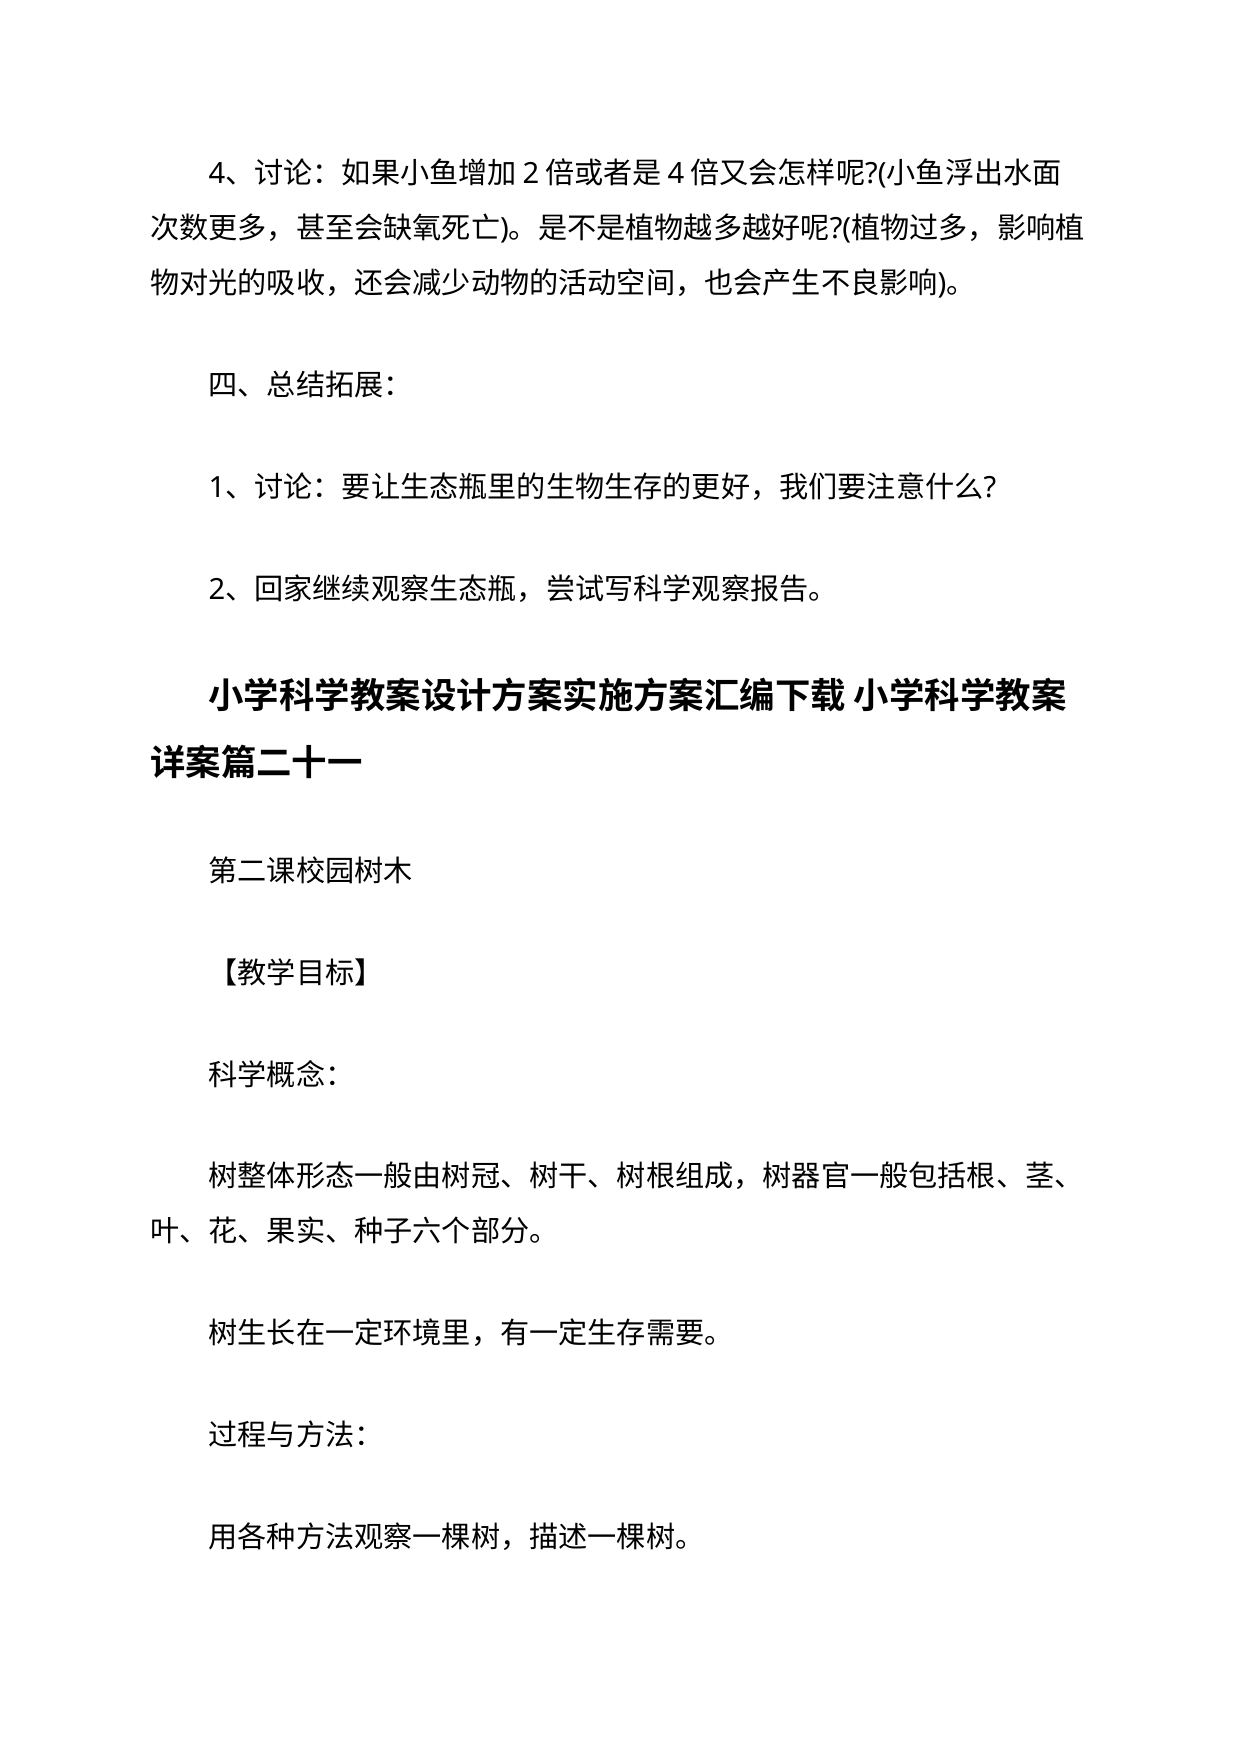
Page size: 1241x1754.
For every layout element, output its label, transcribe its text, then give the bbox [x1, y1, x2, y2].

text 过程与方法： [150, 1411, 1090, 1454]
text 【教学目标】 [150, 949, 1090, 992]
text 4、讨论：如果小鱼增加2倍或者是4倍又会怎样呢?(小鱼浮出水面次数更多，甚至会缺氧死亡)。是不是植物越多越好呢?(植物过多，影响植物对光的吸收，还会减少动物的活动空间，也会产生不良影响)。 [150, 150, 1090, 302]
text 1、讨论：要让生态瓶里的生物生存的更好，我们要注意什么? [150, 464, 1090, 506]
text 树整体形态一般由树冠、树干、树根组成，树器官一般包括根、茎、叶、花、果实、种子六个部分。 [150, 1153, 1090, 1250]
text 科学概念： [150, 1051, 1090, 1093]
text 树生长在一定环境里，有一定生存需要。 [150, 1310, 1090, 1352]
text 小学科学教案设计方案实施方案汇编下载 小学科学教案详案篇二十一 [150, 668, 1090, 786]
text 2、回家继续观察生态瓶，尝试写科学观察报告。 [150, 566, 1090, 608]
text 用各种方法观察一棵树，描述一棵树。 [150, 1513, 1090, 1556]
text 第二课校园树木 [150, 848, 1090, 890]
text 四、总结拓展： [150, 362, 1090, 404]
